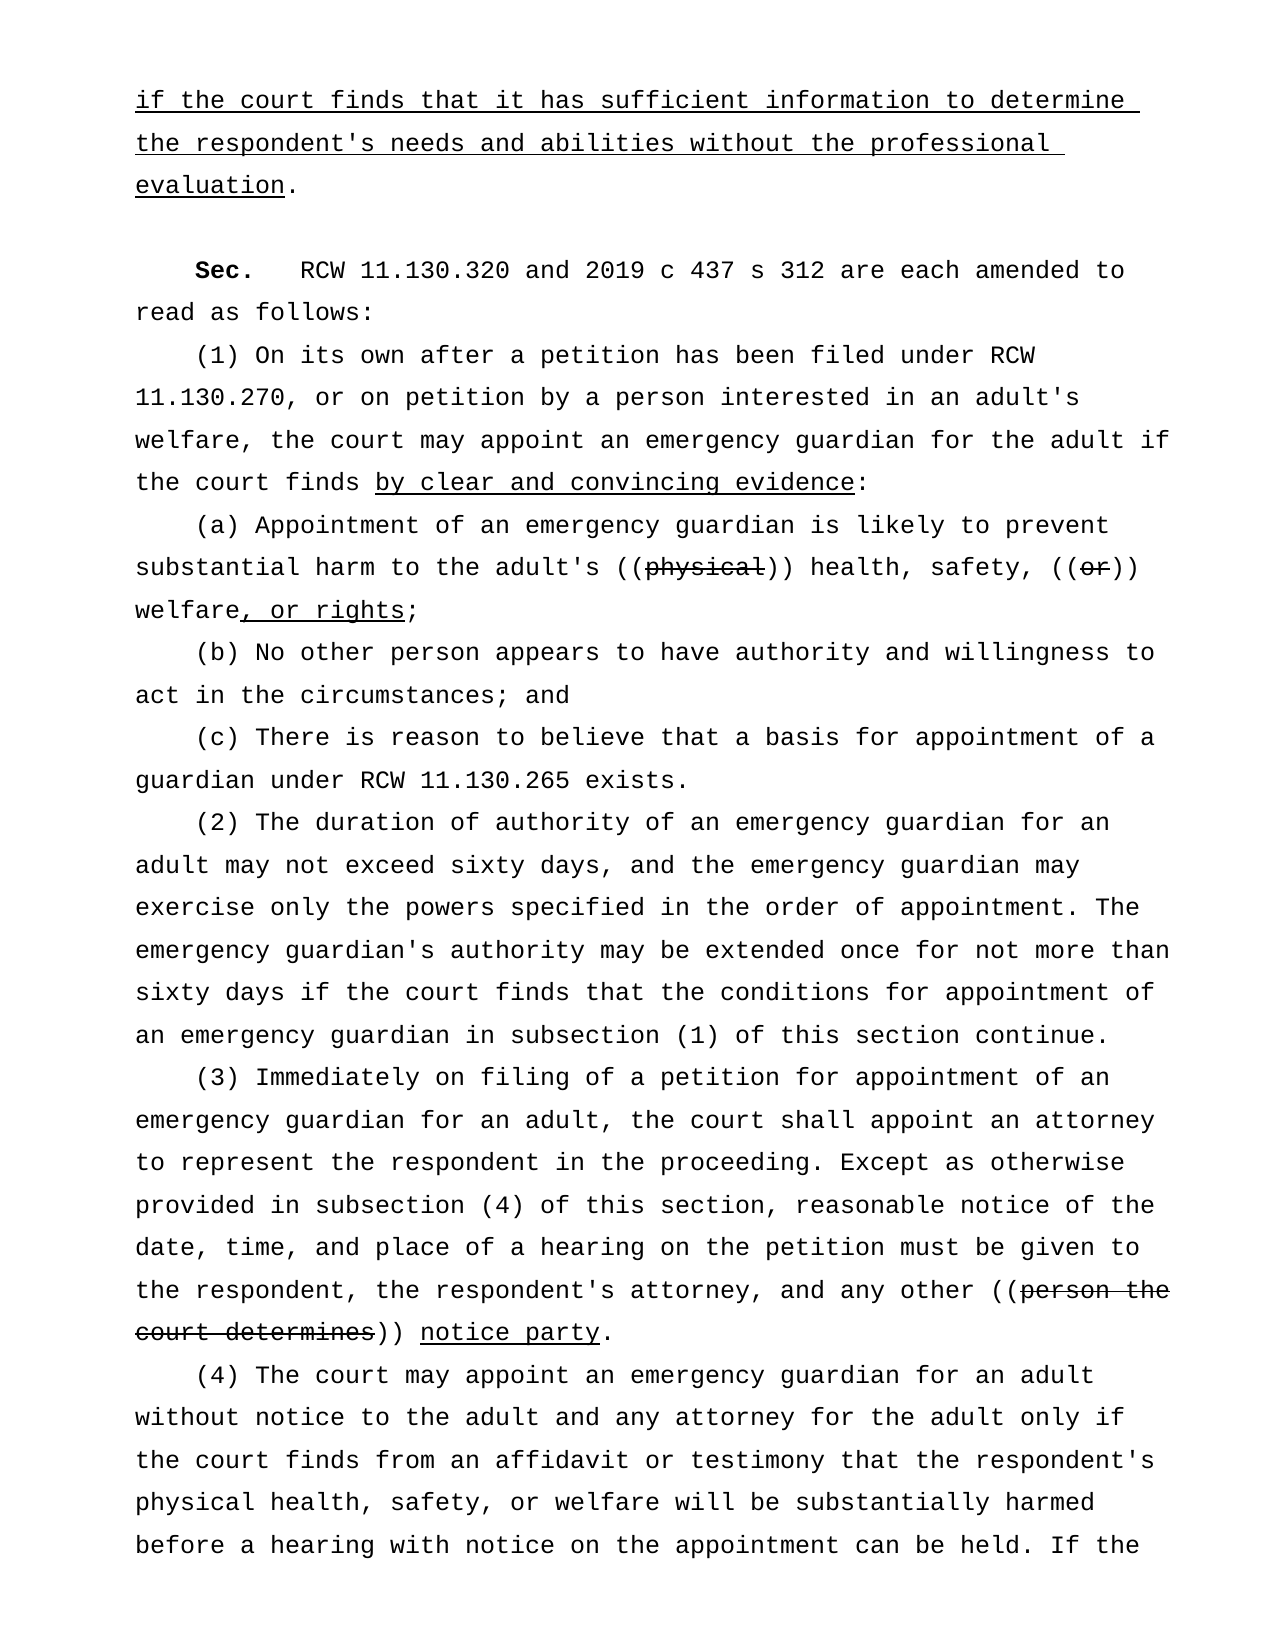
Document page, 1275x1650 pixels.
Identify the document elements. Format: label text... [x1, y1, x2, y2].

text (3) Immediately on filing of a petition for appointment of an emergency guardian for an adult, the court shall appoint an attorney to represent the respondent in the proceeding. Except as otherwise provided in subsection (4) of this section, reasonable notice of the date, time, and place of a hearing on the petition must be given to the respondent, the respondent's attorney, and any other ((person the court determines)) notice party. [135, 1052, 1170, 1349]
text (c) There is reason to believe that a basis for appointment of a guardian under RCW 11.130.265 exists. [135, 712, 1170, 797]
text (a) Appointment of an emergency guardian is likely to prevent substantial harm to the adult's ((physical)) health, safety, ((or)) welfare, or rights; [135, 499, 1170, 627]
text Sec. RCW 11.130.320 and 2019 c 437 s 312 are each amended to read as follows: [135, 244, 1170, 329]
text (2) The duration of authority of an emergency guardian for an adult may not exceed sixty days, and the emergency guardian may exercise only the powers specified in the order of appointment. The emergency guardian's authority may be extended once for not more than sixty days if the court finds that the conditions for appointment of an emergency guardian in subsection (1) of this section continue. [135, 797, 1170, 1052]
text (b) No other person appears to have authority and willingness to act in the circumstances; and [135, 627, 1170, 712]
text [135, 75, 1170, 202]
text (1) On its own after a petition has been filed under RCW 11.130.270, or on petition by a person interested in an adult's welfare, the court may appoint an emergency guardian for the adult if the court finds by clear and convincing evidence: [135, 329, 1170, 499]
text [135, 1349, 1170, 1562]
